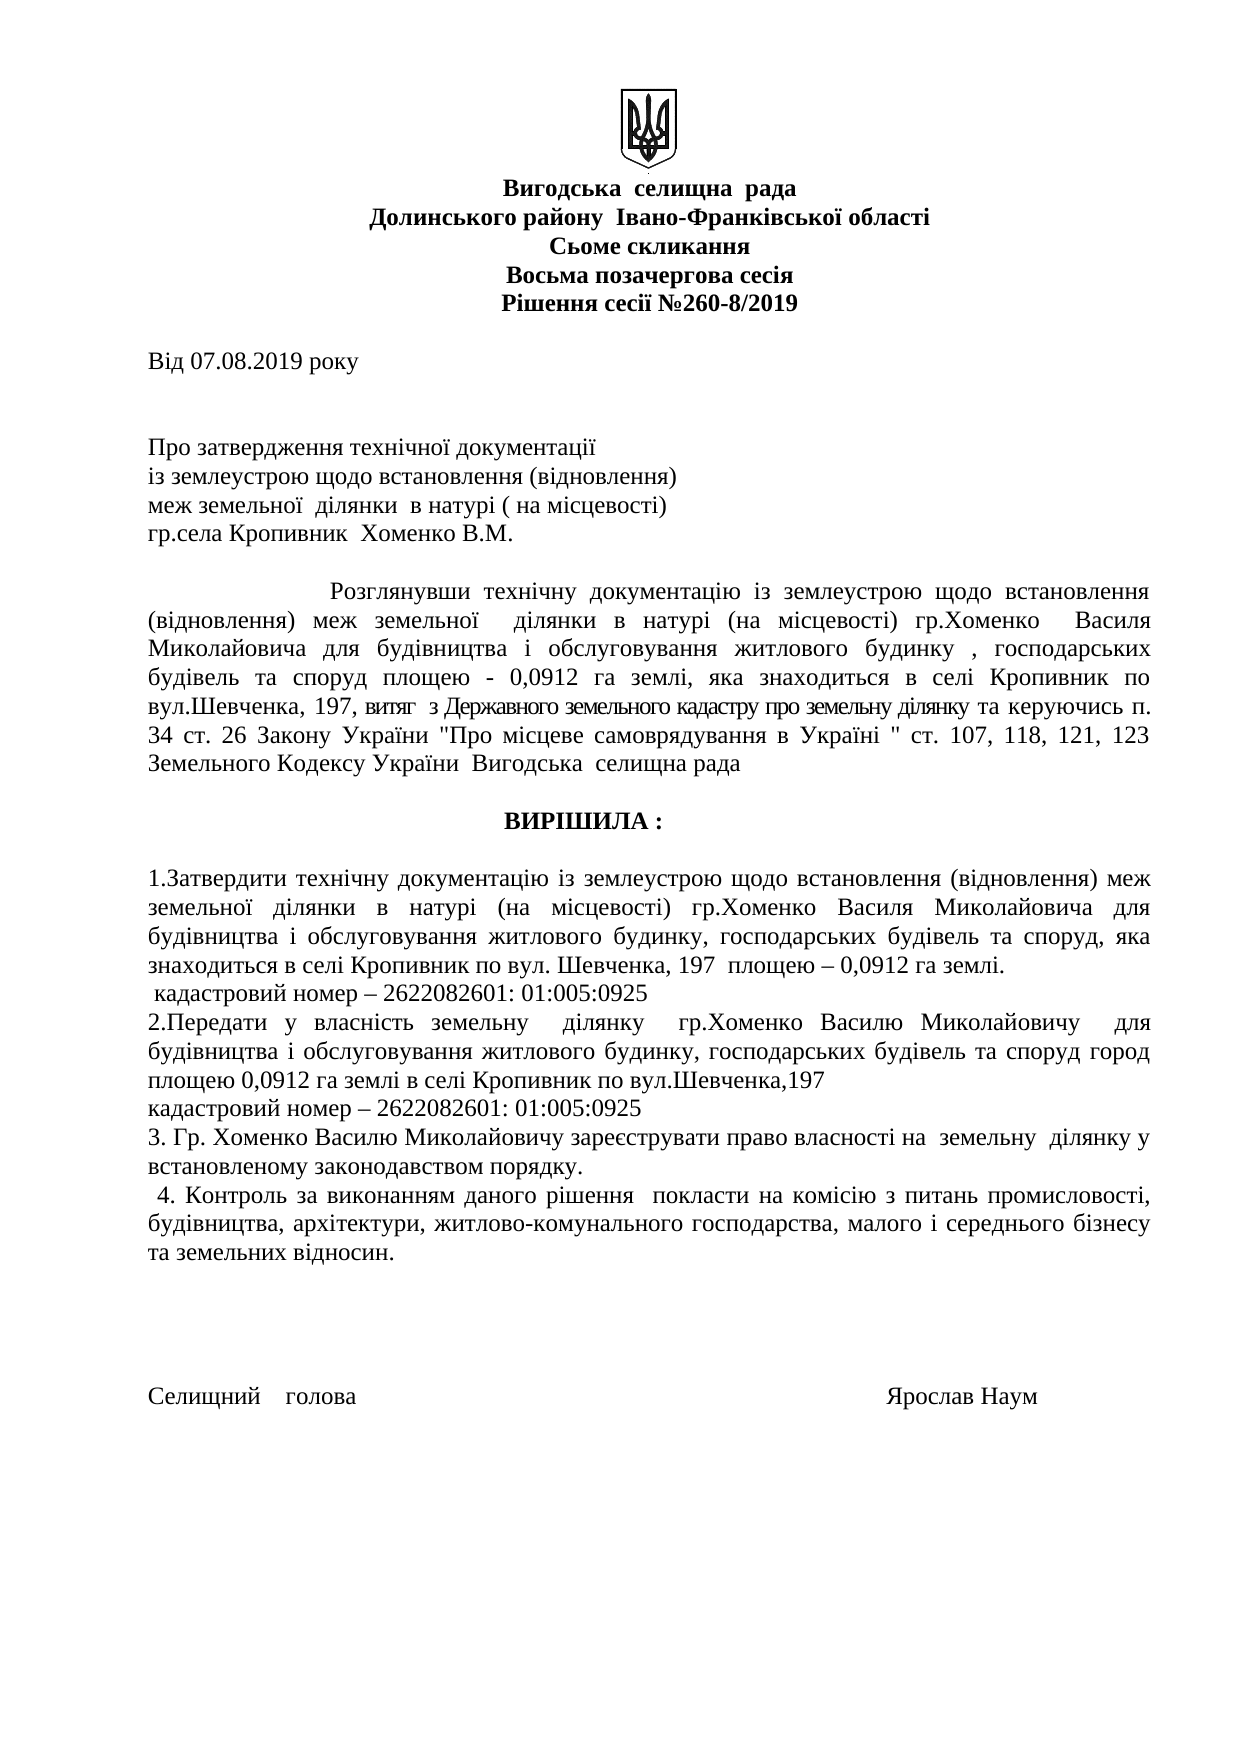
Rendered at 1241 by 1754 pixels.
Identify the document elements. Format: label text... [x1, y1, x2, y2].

text Про затвердження технічної документації [148, 432, 1152, 461]
text Селищний голова Ярослав Наум [148, 1381, 1152, 1410]
text 3. Гр. Хоменко Василю Миколайовичу зареєструвати право власності на земельну ділянку у встановленому законодавством порядку. [148, 1122, 1152, 1180]
text 1.Затвердити технічну документацію із землеустрою щодо встановлення (відновлення) меж земельної ділянки в натурі (на місцевості) гр.Хоменко Василя Миколайовича для будівництва і обслуговування житлового будинку, господарських будівель та споруд, яка знаходиться в селі Кропивник по вул. Шевченка, 197 площею – 0,0912 га землі. [148, 863, 1152, 978]
text кадастровий номер – 2622082601: 01:005:0925 [148, 1093, 1152, 1122]
text Вигодська селищна рада [148, 173, 1152, 202]
text гр.села Кропивник Хоменко В.М. [148, 518, 1152, 547]
text Рішення сесії №260-8/2019 [148, 288, 1152, 317]
text кадастровий номер – 2622082601: 01:005:0925 [148, 978, 1152, 1007]
text Від 07.08.2019 року [148, 346, 1152, 375]
text Долинського району Івано-Франківської області [148, 202, 1152, 231]
text Восьма позачергова сесія [148, 260, 1152, 288]
text ВИРІШИЛА : [148, 806, 1152, 835]
text із землеустрою щодо встановлення (відновлення) [148, 461, 1152, 490]
text 4. Контроль за виконанням даного рішення покласти на комісію з питань промисловості, будівництва, архітектури, житлово-комунального господарства, малого і середнього бізнесу та земельних відносин. [148, 1180, 1152, 1266]
text Сьоме скликання [148, 231, 1152, 260]
text меж земельної ділянки в натурі ( на місцевості) [148, 490, 1152, 518]
text Розглянувши технічну документацію із землеустрою щодо встановлення (відновлення) меж земельної ділянки в натурі (на місцевості) гр.Хоменко Василя Миколайовича для будівництва і обслуговування житлового будинку , господарських будівель та споруд площею - 0,0912 га землі, яка знаходиться в селі Кропивник по вул.Шевченка, 197, витяг з Державного земельного кадастру про земельну ділянку та керуючись п. 34 ст. 26 Закону України "Про місцеве самоврядування в Україні " ст. 107, 118, 121, 123 Земельного Кодексу України Вигодська селищна рада [148, 576, 1152, 777]
text 2.Передати у власність земельну ділянку гр.Хоменко Василю Миколайовичу для будівництва і обслуговування житлового будинку, господарських будівель та споруд город площею 0,0912 га землі в селі Кропивник по вул.Шевченка,197 [148, 1007, 1152, 1093]
